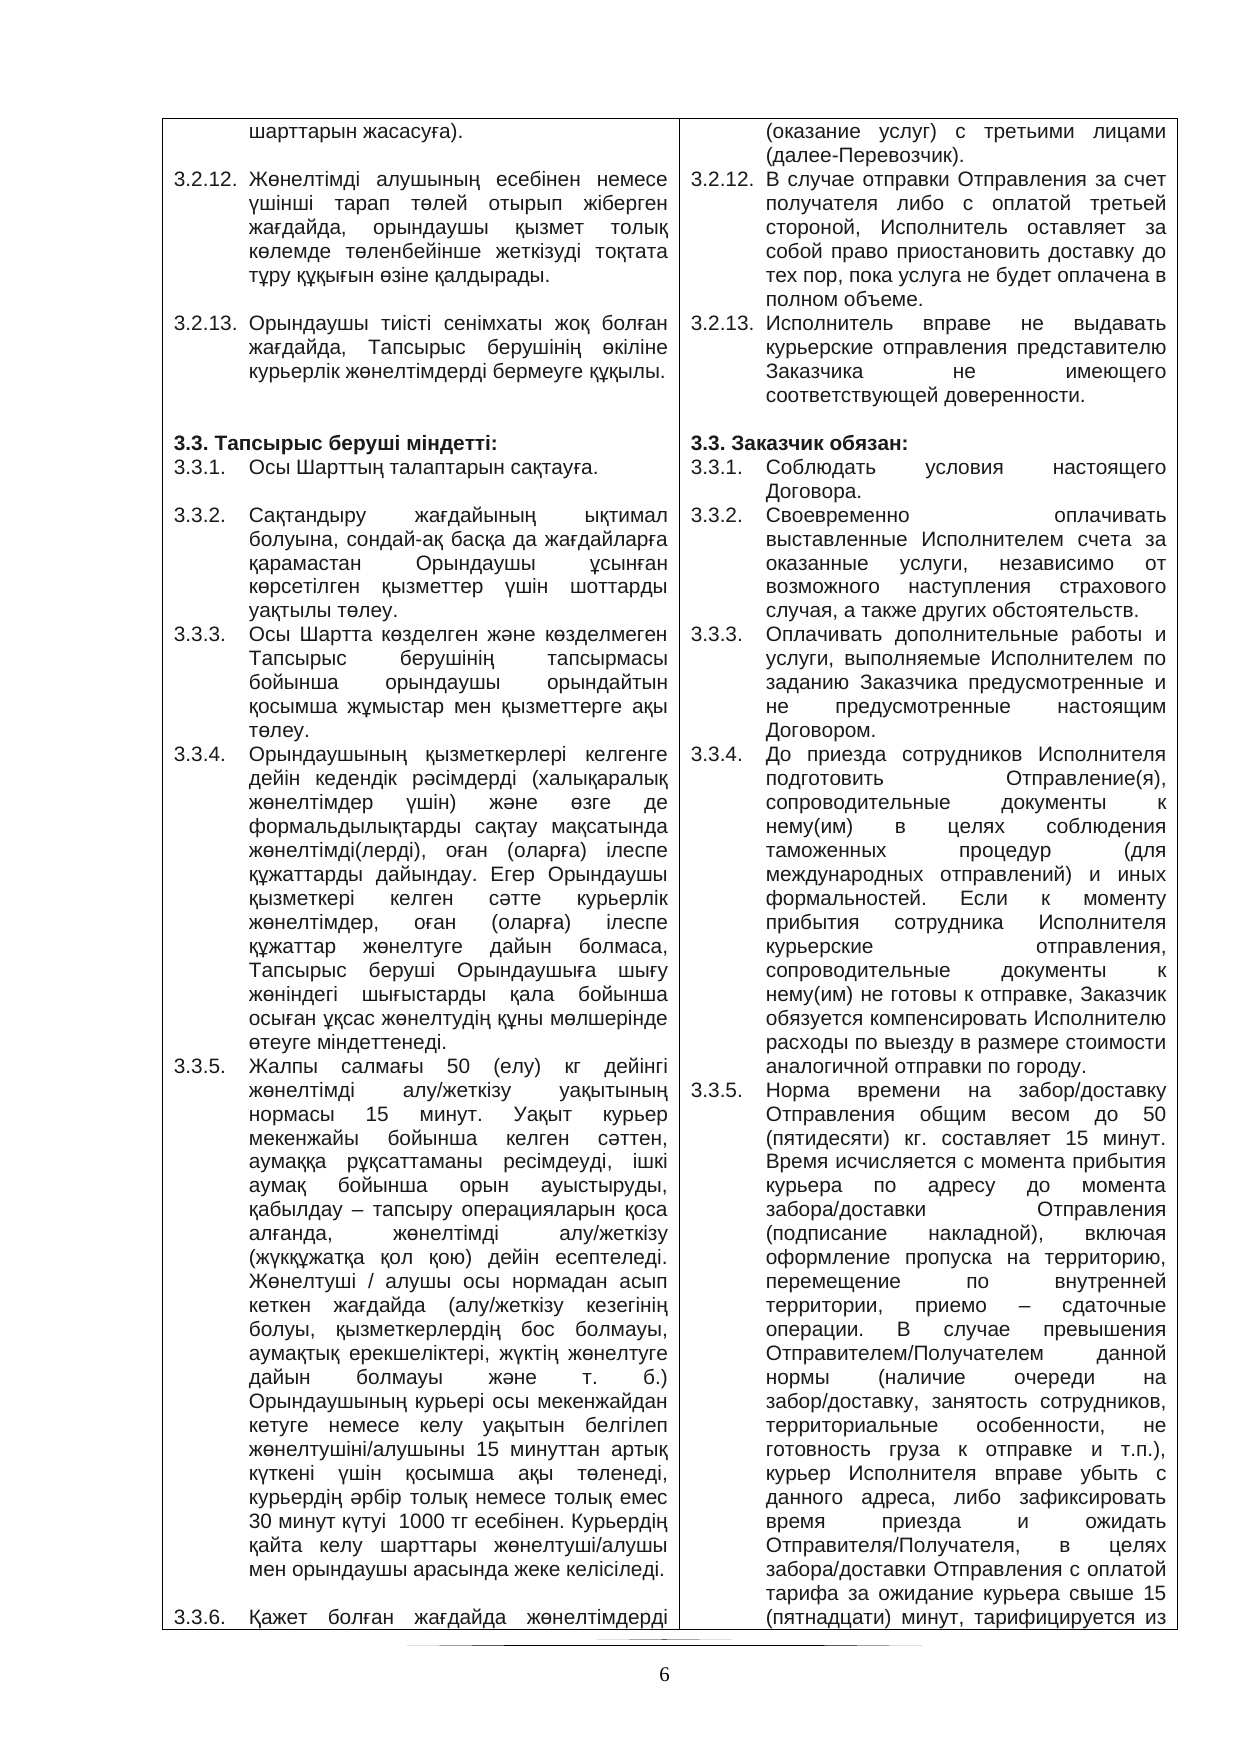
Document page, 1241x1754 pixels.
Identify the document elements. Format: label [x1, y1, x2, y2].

table_header [680, 119, 1177, 1628]
table_header [163, 119, 679, 1628]
